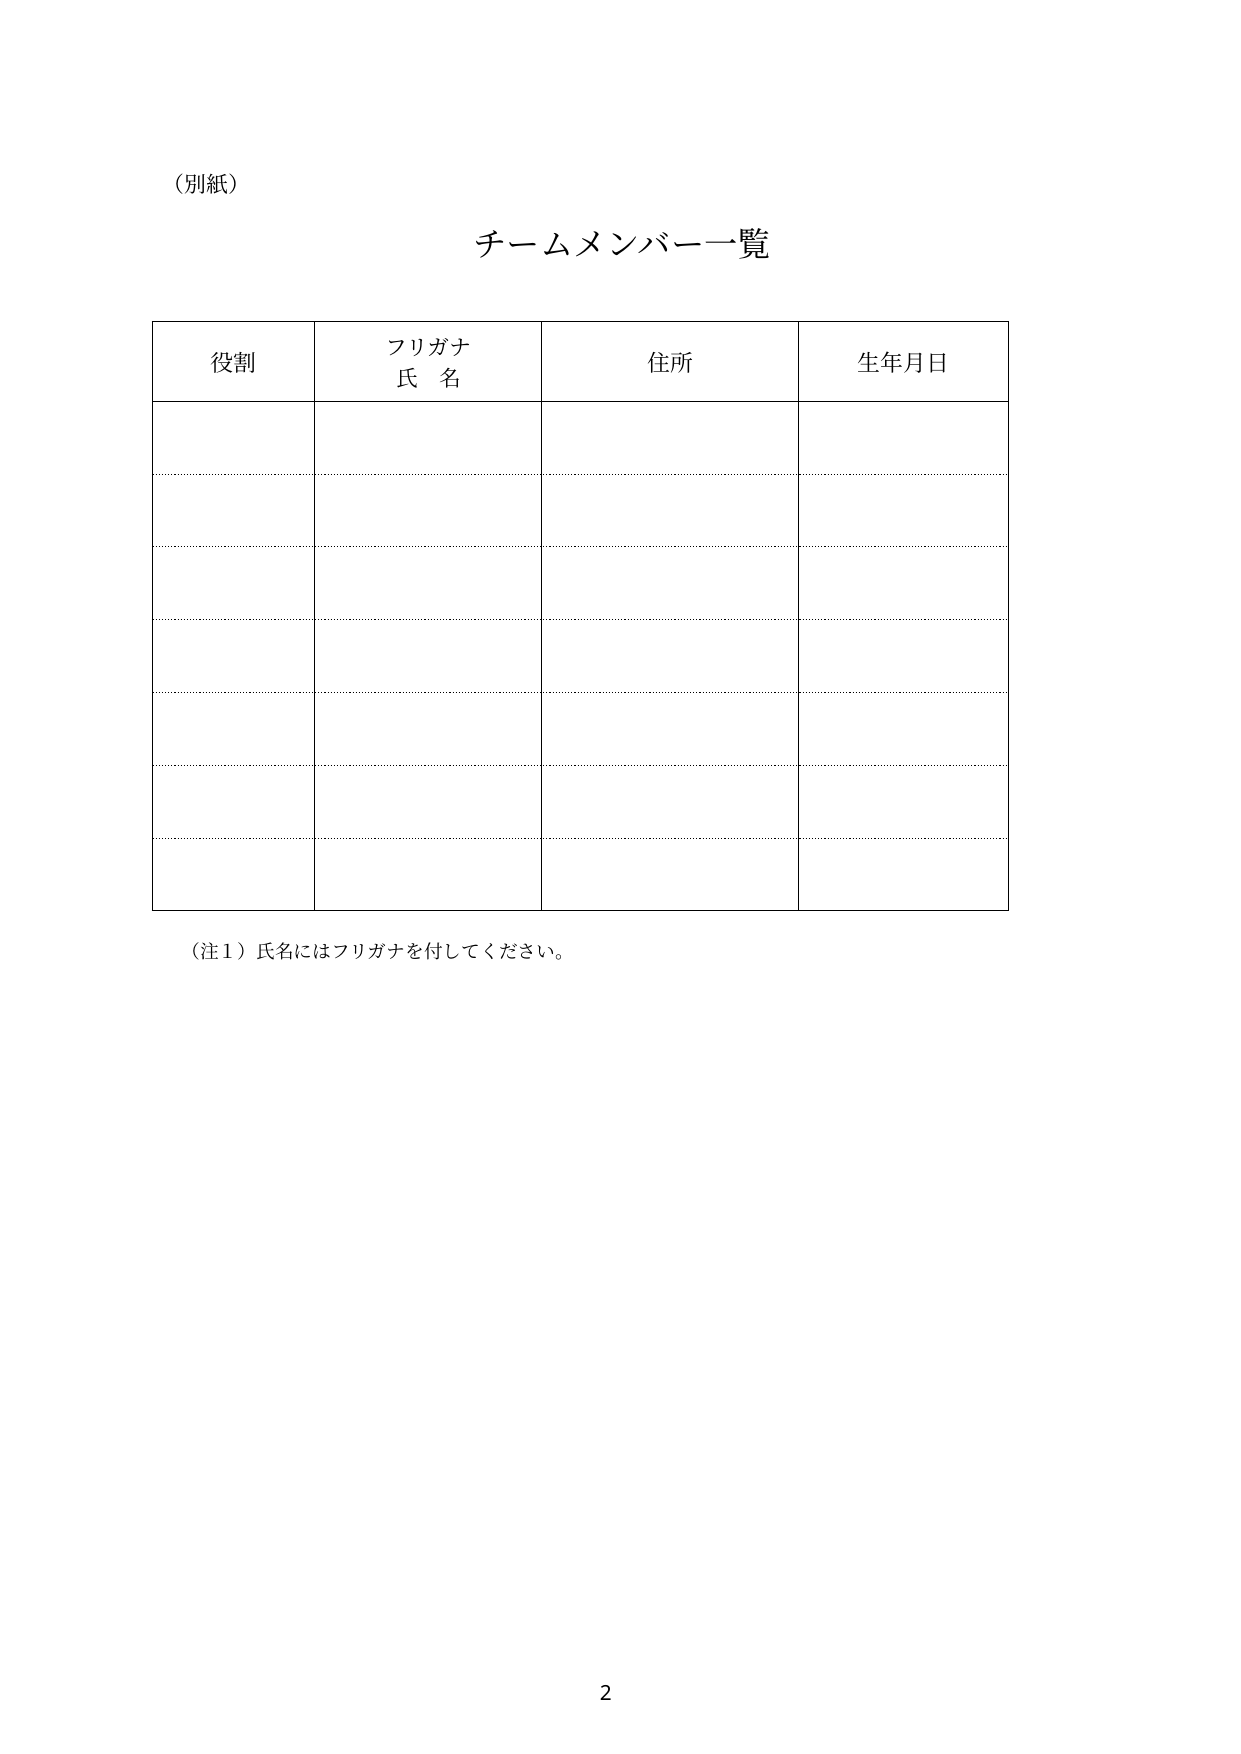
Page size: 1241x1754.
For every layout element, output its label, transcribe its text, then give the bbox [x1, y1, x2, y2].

table_cell [799, 546, 1008, 619]
table_cell [315, 619, 541, 692]
table_cell [799, 402, 1008, 473]
table_cell [153, 546, 314, 619]
text （別紙） [162, 163, 1048, 203]
table_header 住所 [542, 322, 798, 401]
table_cell [542, 546, 798, 619]
table_cell [799, 692, 1008, 765]
table_cell [542, 765, 798, 837]
table_cell [315, 402, 541, 473]
text （注１）氏名にはフリガナを付してください。 [162, 931, 1048, 970]
table_cell [153, 765, 314, 837]
table_header 生年月日 [799, 322, 1008, 401]
table_cell [542, 838, 798, 910]
table_cell [153, 402, 314, 473]
table_cell [799, 619, 1008, 692]
table_cell [542, 474, 798, 546]
table_cell [315, 692, 541, 765]
table_cell [153, 692, 314, 765]
table_cell [799, 474, 1008, 546]
table_cell [153, 619, 314, 692]
table_cell [153, 838, 314, 910]
table_cell [542, 402, 798, 473]
table_cell [315, 838, 541, 910]
table_cell [799, 838, 1008, 910]
table_cell [315, 765, 541, 837]
table_header 役割 [153, 322, 314, 401]
table_cell [315, 474, 541, 546]
table_cell [542, 619, 798, 692]
table_cell [799, 765, 1008, 837]
table_header [315, 322, 541, 401]
table_cell [315, 546, 541, 619]
table_cell [542, 692, 798, 765]
text チームメンバー一覧 [162, 203, 1048, 281]
table_cell [153, 474, 314, 546]
